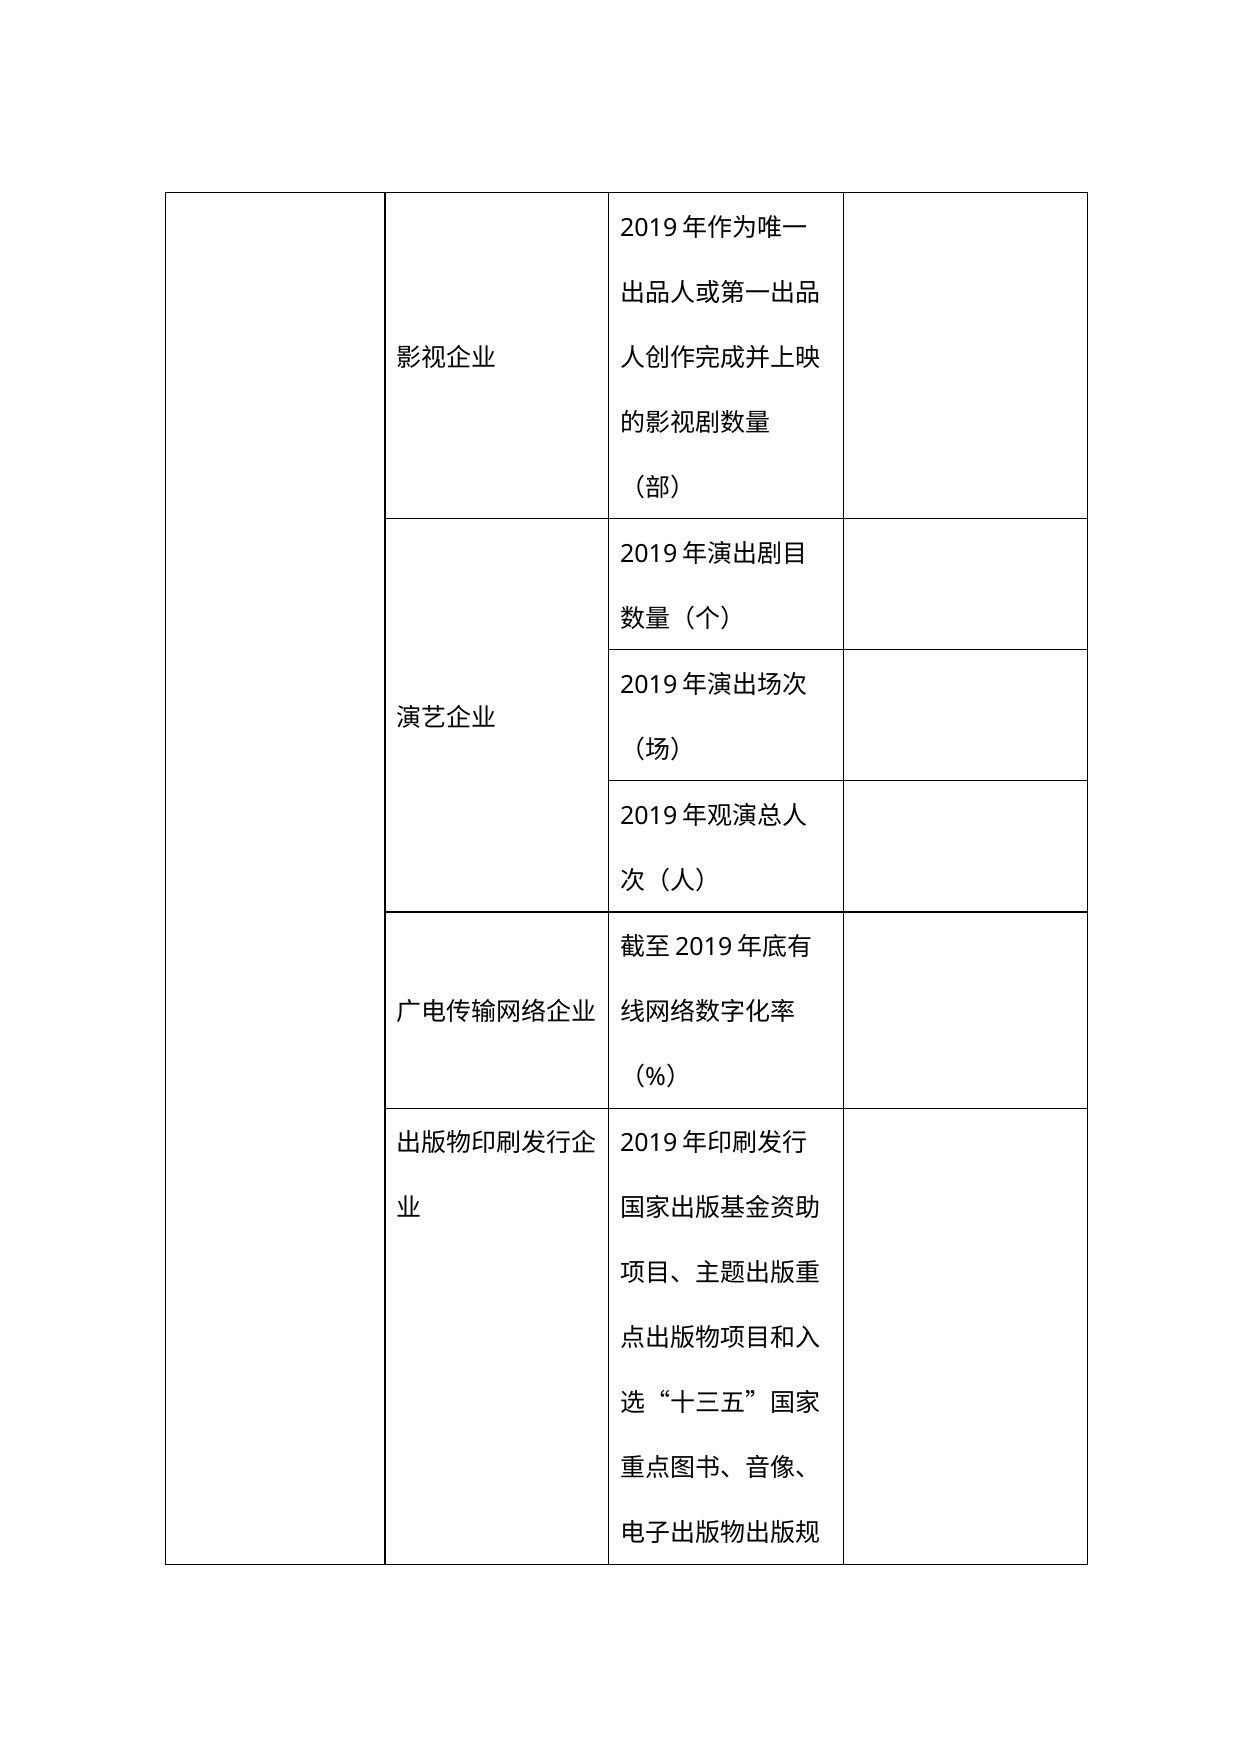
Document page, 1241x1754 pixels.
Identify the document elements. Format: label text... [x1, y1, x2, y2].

table_cell 2019年观演总人次（人） [609, 781, 843, 911]
table_cell [844, 781, 1087, 911]
table_cell [844, 1109, 1087, 1563]
table_cell 2019年演出场次（场） [609, 650, 843, 780]
table_cell 截至2019年底有线网络数字化率（%） [609, 913, 843, 1107]
table_cell 影视企业 [386, 193, 608, 518]
table_cell 出版物印刷发行企业 [386, 1109, 608, 1563]
table_cell [844, 650, 1087, 780]
table_cell [844, 193, 1087, 518]
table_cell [609, 1109, 843, 1563]
table_cell [844, 913, 1087, 1107]
table_cell 2019年作为唯一出品人或第一出品人创作完成并上映的影视剧数量（部） [609, 193, 843, 518]
table_cell 广电传输网络企业 [386, 913, 608, 1107]
table_cell 2019年演出剧目数量（个） [609, 519, 843, 649]
table_cell 演艺企业 [386, 519, 608, 911]
table_cell [844, 519, 1087, 649]
